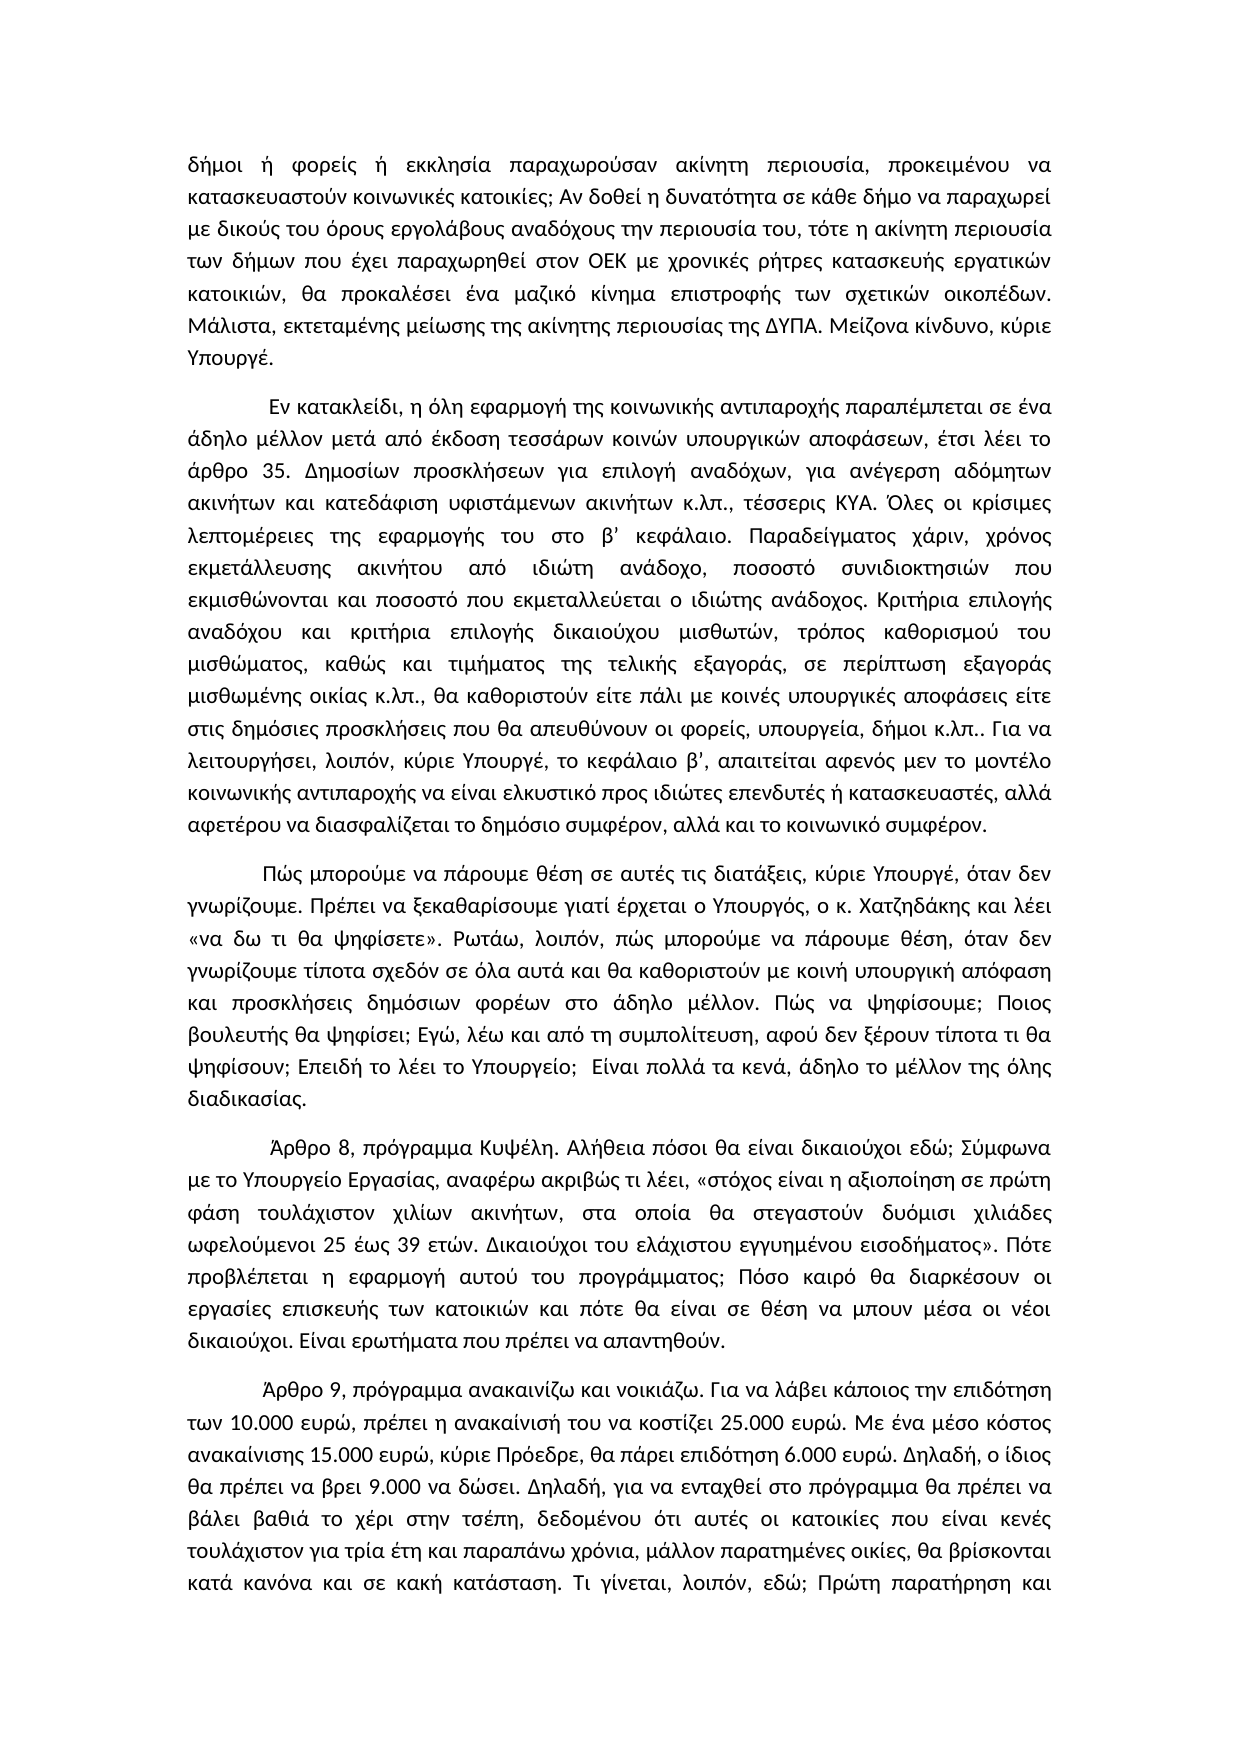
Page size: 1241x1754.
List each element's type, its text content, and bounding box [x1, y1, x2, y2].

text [187, 1375, 1053, 1597]
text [187, 150, 1053, 371]
text Εν κατακλείδι, η όλη εφαρμογή της κοινωνικής αντιπαροχής παραπέμπεται σε ένα άδηλο μέλλον μετά από έκδοση τεσσάρων κοινών υπουργικών αποφάσεων, έτσι λέει το άρθρο 35. Δημοσίων προσκλήσεων για επιλογή αναδόχων, για ανέγερση αδόμητων ακινήτων και κατεδάφιση υφιστάμενων ακινήτων κ.λπ., τέσσερις ΚΥΑ. Όλες οι κρίσιμες λεπτομέρειες της εφαρμογής του στο β’ κεφάλαιο. Παραδείγματος χάριν, χρόνος εκμετάλλευσης ακινήτου από ιδιώτη ανάδοχο, ποσοστό συνιδιοκτησιών που εκμισθώνονται και ποσοστό που εκμεταλλεύεται ο ιδιώτης ανάδοχος. Κριτήρια επιλογής αναδόχου και κριτήρια επιλογής δικαιούχου μισθωτών, τρόπος καθορισμού του μισθώματος, καθώς και τιμήματος της τελικής εξαγοράς, σε περίπτωση εξαγοράς μισθωμένης οικίας κ.λπ., θα καθοριστούν είτε πάλι με κοινές υπουργικές αποφάσεις είτε στις δημόσιες προσκλήσεις που θα απευθύνουν οι φορείς, υπουργεία, δήμοι κ.λπ.. Για να λειτουργήσει, λοιπόν, κύριε Υπουργέ, το κεφάλαιο β’, απαιτείται αφενός μεν το μοντέλο κοινωνικής αντιπαροχής να είναι ελκυστικό προς ιδιώτες επενδυτές ή κατασκευαστές, αλλά αφετέρου να διασφαλίζεται το δημόσιο συμφέρον, αλλά και το κοινωνικό συμφέρον. [187, 392, 1053, 838]
text Πώς μπορούμε να πάρουμε θέση σε αυτές τις διατάξεις, κύριε Υπουργέ, όταν δεν γνωρίζουμε. Πρέπει να ξεκαθαρίσουμε γιατί έρχεται ο Υπουργός, ο κ. Χατζηδάκης και λέει «να δω τι θα ψηφίσετε». Ρωτάω, λοιπόν, πώς μπορούμε να πάρουμε θέση, όταν δεν γνωρίζουμε τίποτα σχεδόν σε όλα αυτά και θα καθοριστούν με κοινή υπουργική απόφαση και προσκλήσεις δημόσιων φορέων στο άδηλο μέλλον. Πώς να ψηφίσουμε; Ποιος βουλευτής θα ψηφίσει; Εγώ, λέω και από τη συμπολίτευση, αφού δεν ξέρουν τίποτα τι θα ψηφίσουν; Επειδή το λέει το Υπουργείο; Είναι πολλά τα κενά, άδηλο το μέλλον της όλης διαδικασίας. [187, 859, 1053, 1113]
text Άρθρο 8, πρόγραμμα Κυψέλη. Αλήθεια πόσοι θα είναι δικαιούχοι εδώ; Σύμφωνα με το Υπουργείο Εργασίας, αναφέρω ακριβώς τι λέει, «στόχος είναι η αξιοποίηση σε πρώτη φάση τουλάχιστον χιλίων ακινήτων, στα οποία θα στεγαστούν δυόμισι χιλιάδες ωφελούμενοι 25 έως 39 ετών. Δικαιούχοι του ελάχιστου εγγυημένου εισοδήματος». Πότε προβλέπεται η εφαρμογή αυτού του προγράμματος; Πόσο καιρό θα διαρκέσουν οι εργασίες επισκευής των κατοικιών και πότε θα είναι σε θέση να μπουν μέσα οι νέοι δικαιούχοι. Είναι ερωτήματα που πρέπει να απαντηθούν. [187, 1133, 1053, 1354]
